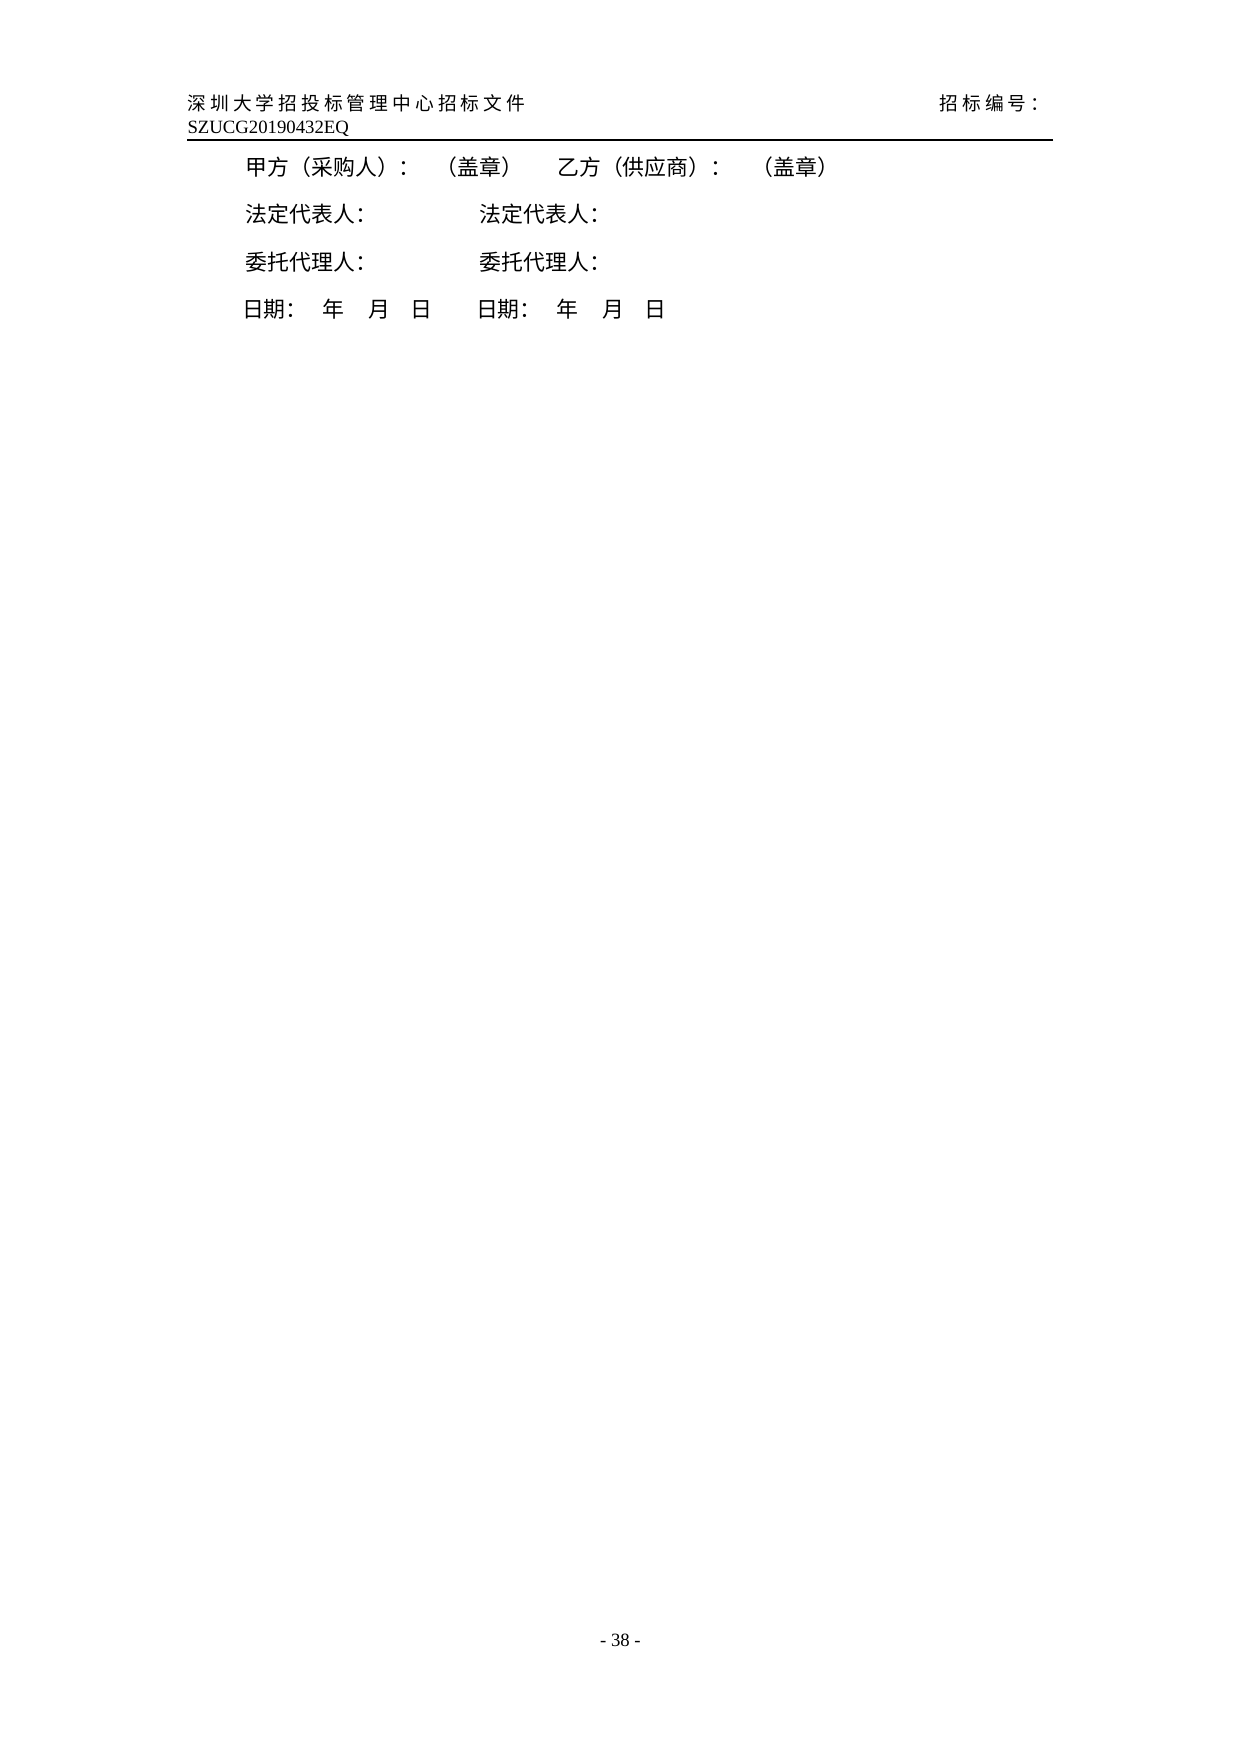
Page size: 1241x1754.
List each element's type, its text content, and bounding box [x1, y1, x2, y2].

text 日期： 年 月 日 日期： 年 月 日 [187, 292, 1053, 324]
text 委托代理人： 委托代理人： [187, 245, 1053, 277]
text 法定代表人： 法定代表人： [187, 197, 1053, 229]
text 甲方（采购人）： （盖章） 乙方（供应商）： （盖章） [187, 150, 1053, 182]
